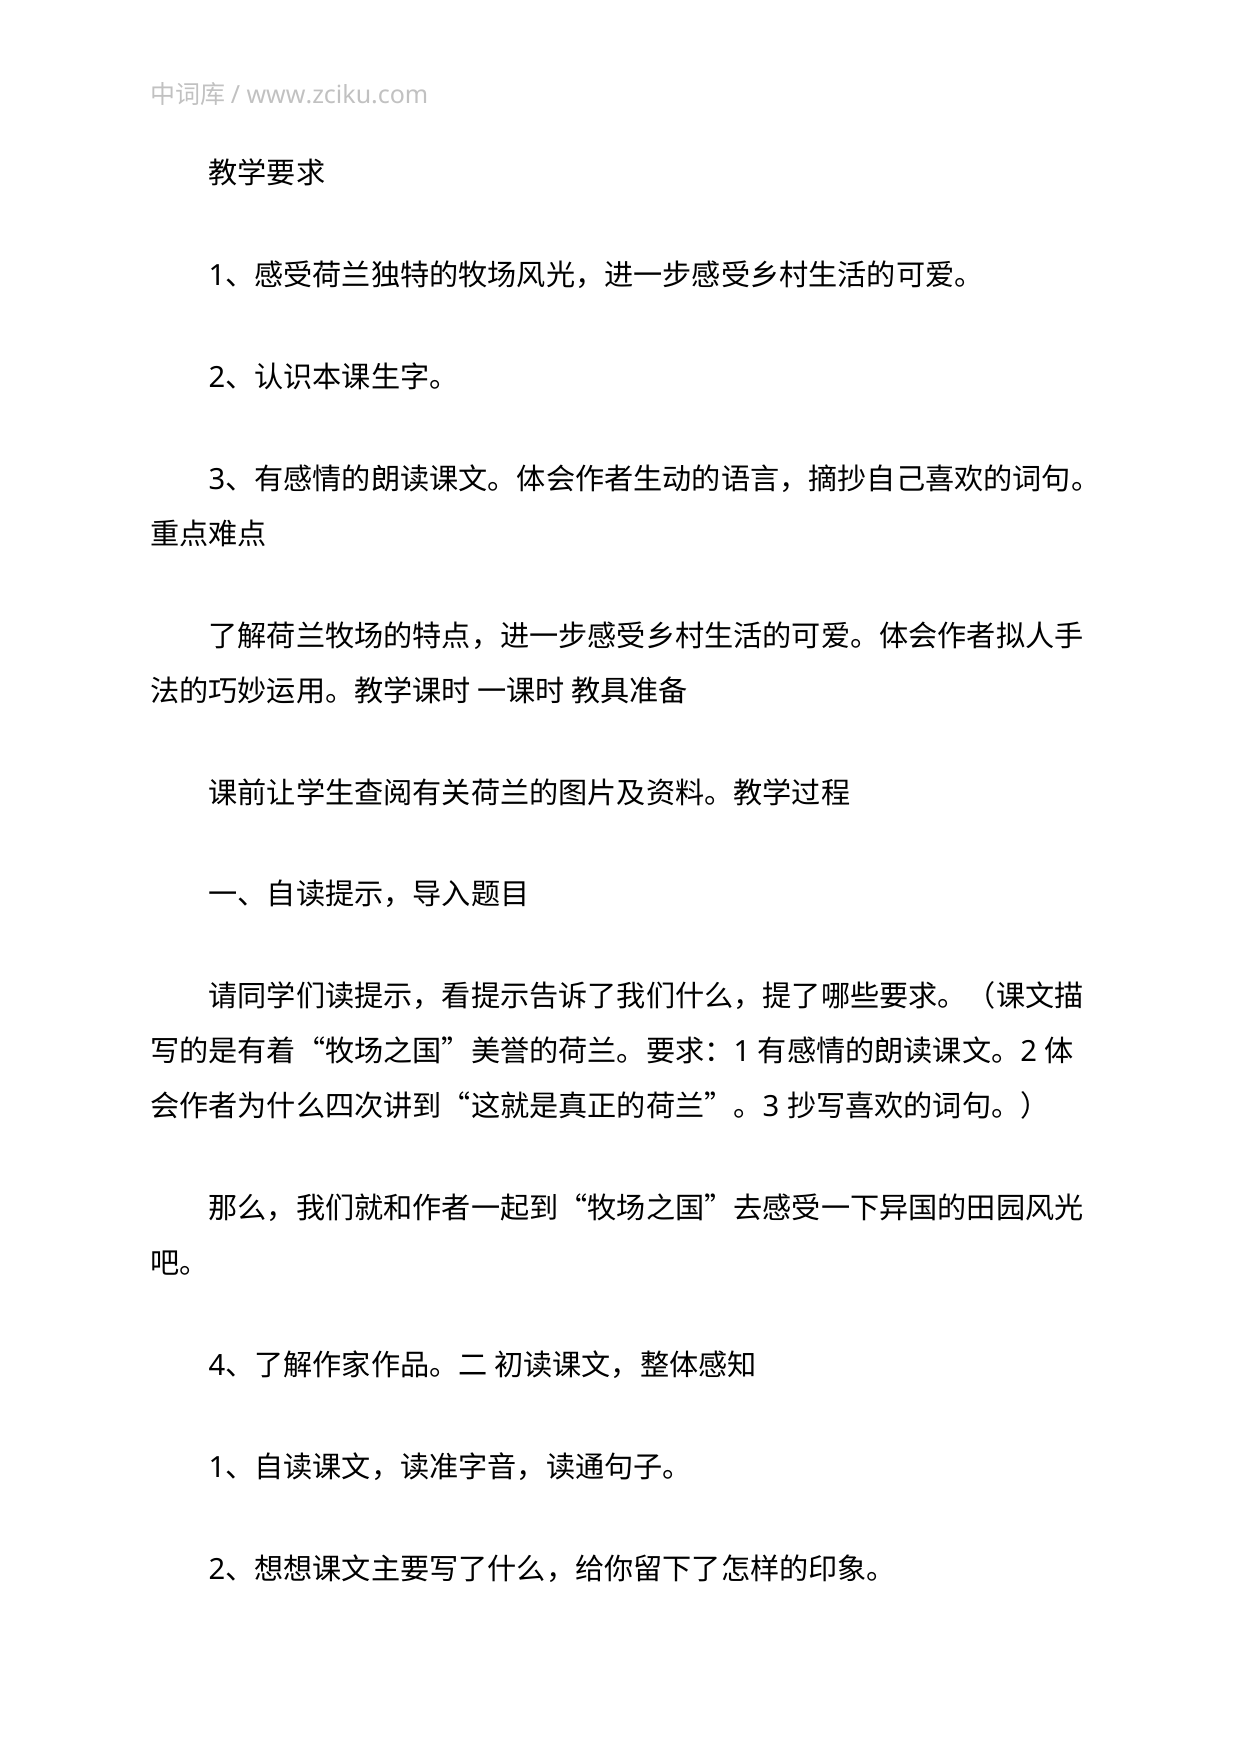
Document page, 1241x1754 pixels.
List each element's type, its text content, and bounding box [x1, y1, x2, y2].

text 一、自读提示，导入题目 [150, 871, 1090, 913]
text 那么，我们就和作者一起到“牧场之国”去感受一下异国的田园风光吧。 [150, 1184, 1090, 1282]
text 3、有感情的朗读课文。体会作者生动的语言，摘抄自己喜欢的词句。重点难点 [150, 456, 1090, 553]
text 2、想想课文主要写了什么，给你留下了怎样的印象。 [150, 1545, 1090, 1588]
text 教学要求 [150, 150, 1090, 192]
text 请同学们读提示，看提示告诉了我们什么，提了哪些要求。（课文描写的是有着“牧场之国”美誉的荷兰。要求：1 有感情的朗读课文。2 体会作者为什么四次讲到“这就是真正的荷兰”。3 抄写喜欢的词句。） [150, 973, 1090, 1125]
text 2、认识本课生字。 [150, 354, 1090, 396]
text 4、了解作家作品。二 初读课文，整体感知 [150, 1341, 1090, 1384]
text 1、感受荷兰独特的牧场风光，进一步感受乡村生活的可爱。 [150, 252, 1090, 294]
text 课前让学生查阅有关荷兰的图片及资料。教学过程 [150, 769, 1090, 811]
text 1、自读课文，读准字音，读通句子。 [150, 1443, 1090, 1486]
text 了解荷兰牧场的特点，进一步感受乡村生活的可爱。体会作者拟人手法的巧妙运用。教学课时 一课时 教具准备 [150, 612, 1090, 710]
